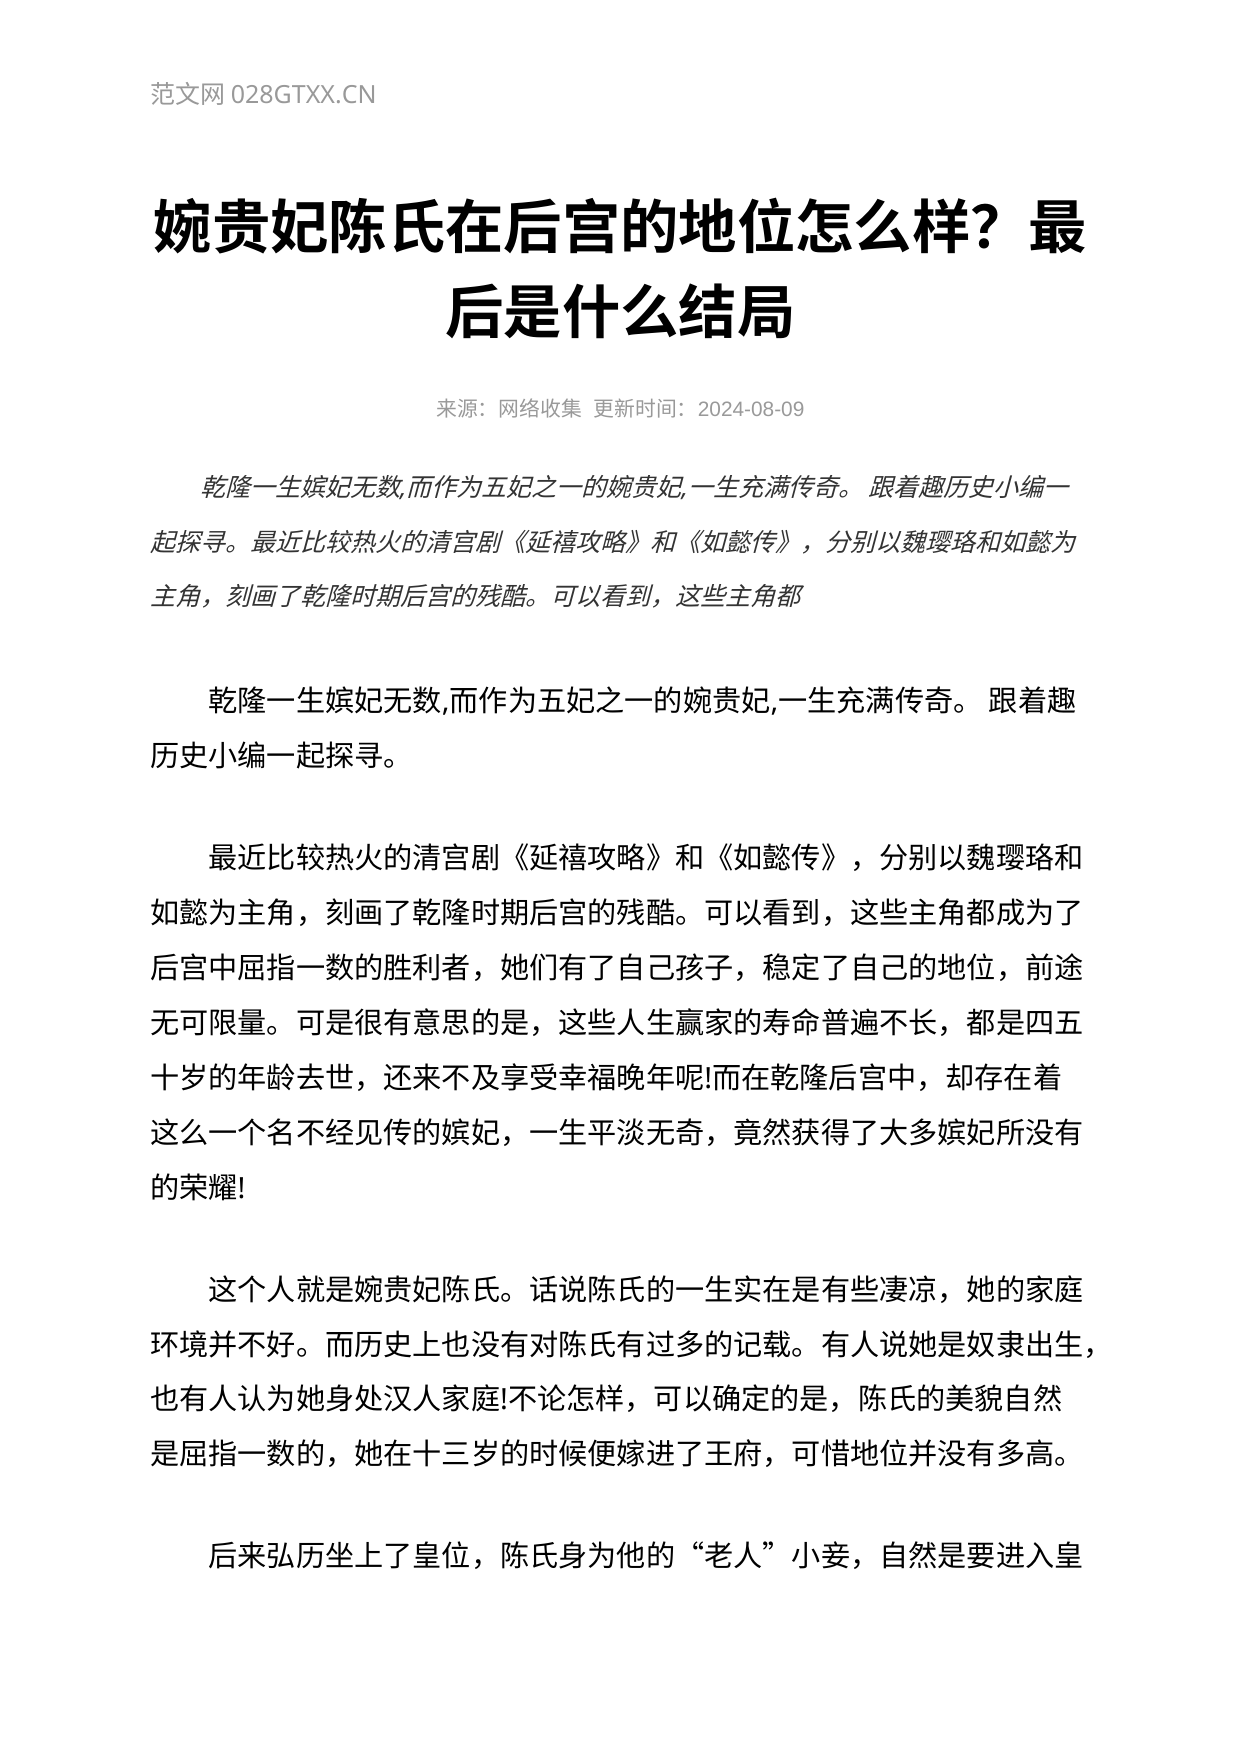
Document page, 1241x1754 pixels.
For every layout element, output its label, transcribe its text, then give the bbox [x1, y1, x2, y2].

text 最近比较热火的清宫剧《延禧攻略》和《如懿传》，分别以魏璎珞和如懿为主角，刻画了乾隆时期后宫的残酷。可以看到，这些主角都成为了后宫中屈指一数的胜利者，她们有了自己孩子，稳定了自己的地位，前途无可限量。可是很有意思的是，这些人生赢家的寿命普遍不长，都是四五十岁的年龄去世，还来不及享受幸福晚年呢!而在乾隆后宫中，却存在着这么一个名不经见传的嫔妃，一生平淡无奇，竟然获得了大多嫔妃所没有的荣耀! [150, 835, 1090, 1207]
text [150, 1533, 1090, 1575]
text 乾隆一生嫔妃无数,而作为五妃之一的婉贵妃,一生充满传奇。 跟着趣历史小编一起探寻。 [150, 678, 1090, 775]
text 这个人就是婉贵妃陈氏。话说陈氏的一生实在是有些凄凉，她的家庭环境并不好。而历史上也没有对陈氏有过多的记载。有人说她是奴隶出生，也有人认为她身处汉人家庭!不论怎样，可以确定的是，陈氏的美貌自然是屈指一数的，她在十三岁的时候便嫁进了王府，可惜地位并没有多高。 [150, 1266, 1090, 1473]
text 乾隆一生嫔妃无数,而作为五妃之一的婉贵妃,一生充满传奇。 跟着趣历史小编一起探寻。最近比较热火的清宫剧《延禧攻略》和《如懿传》，分别以魏璎珞和如懿为主角，刻画了乾隆时期后宫的残酷。可以看到，这些主角都 [150, 468, 1090, 613]
text 来源：网络收集 更新时间：2024-08-09 [150, 397, 1090, 421]
subtitle 婉贵妃陈氏在后宫的地位怎么样？最后是什么结局 [150, 181, 1090, 350]
